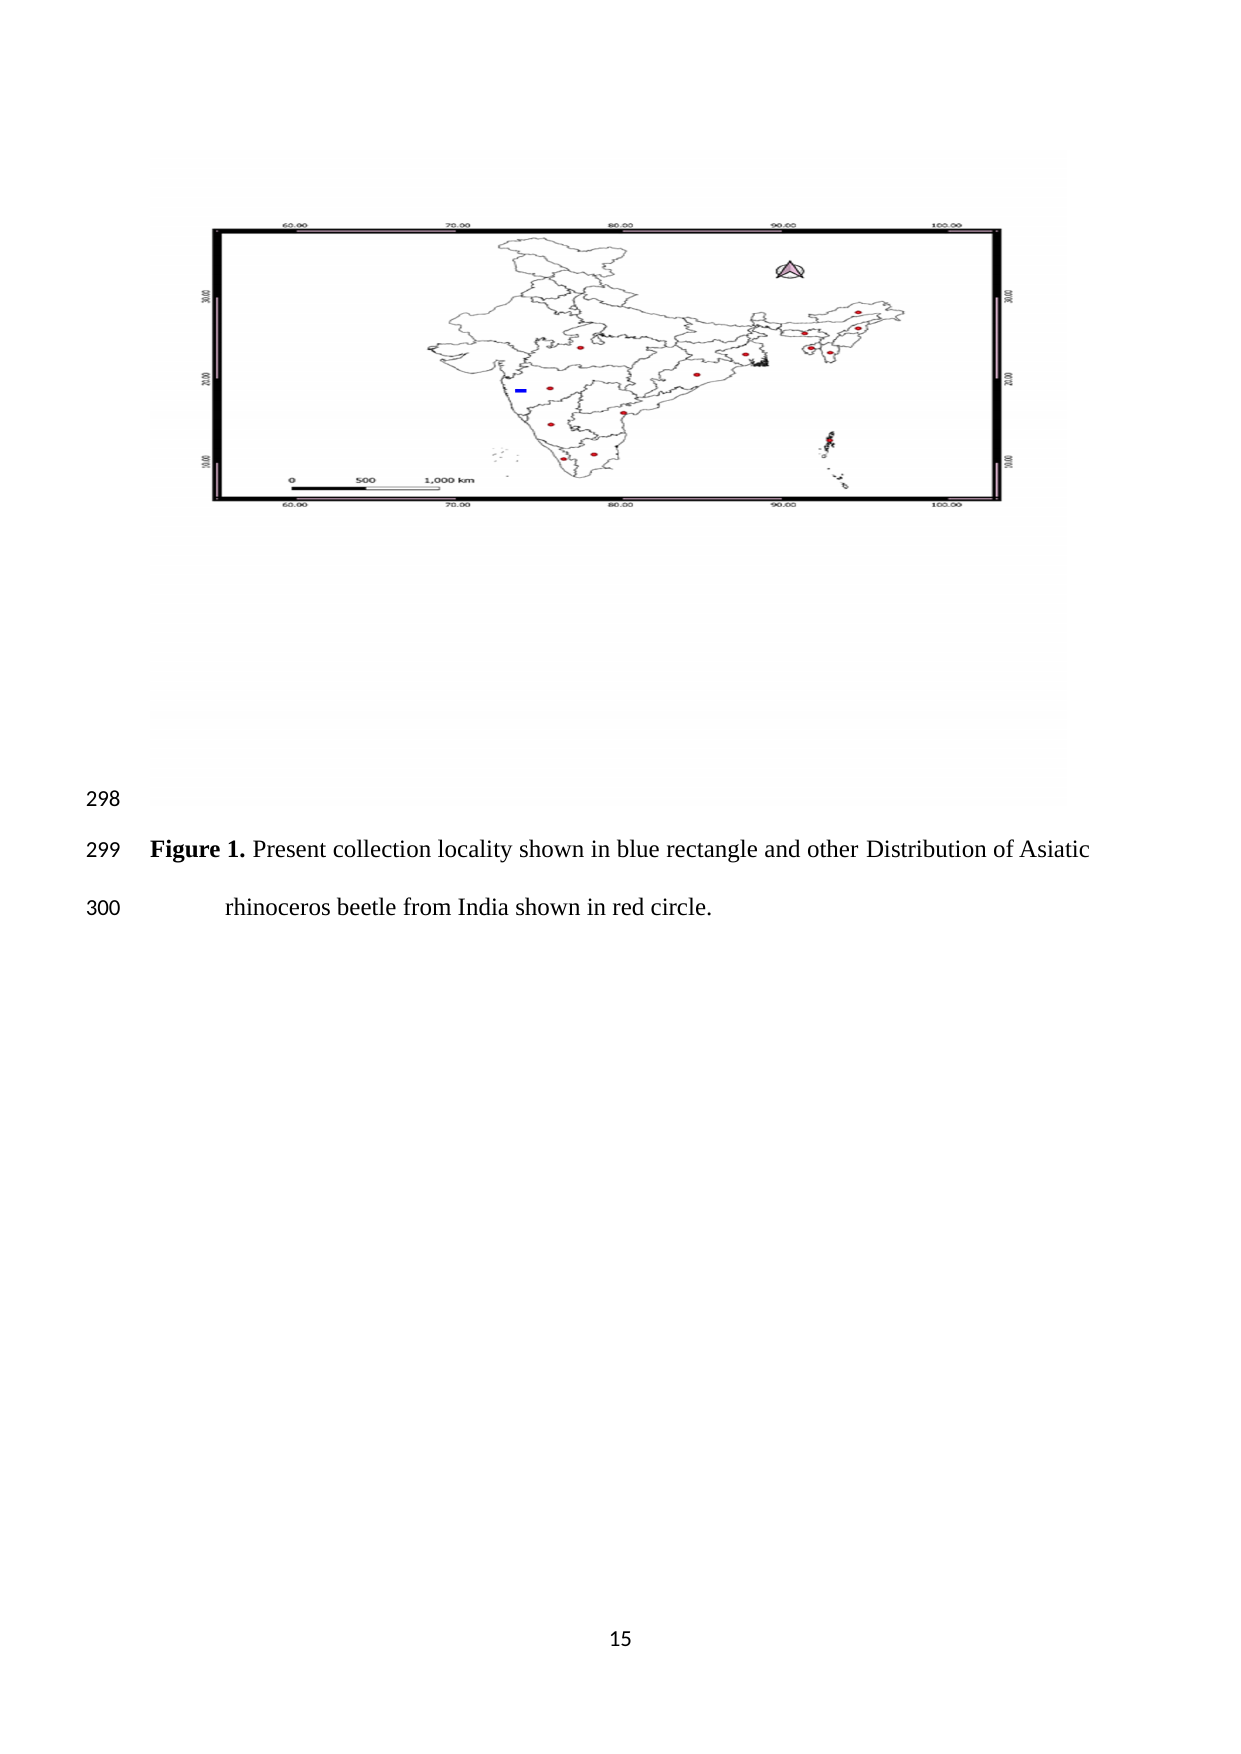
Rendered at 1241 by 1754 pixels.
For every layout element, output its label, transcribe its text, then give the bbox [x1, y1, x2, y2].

text Figure 1. Present collection locality shown in blue rectangle and other Distribution of Asiatic rhinoceros beetle from India shown in red circle. [150, 834, 1090, 920]
picture [150, 150, 1067, 807]
